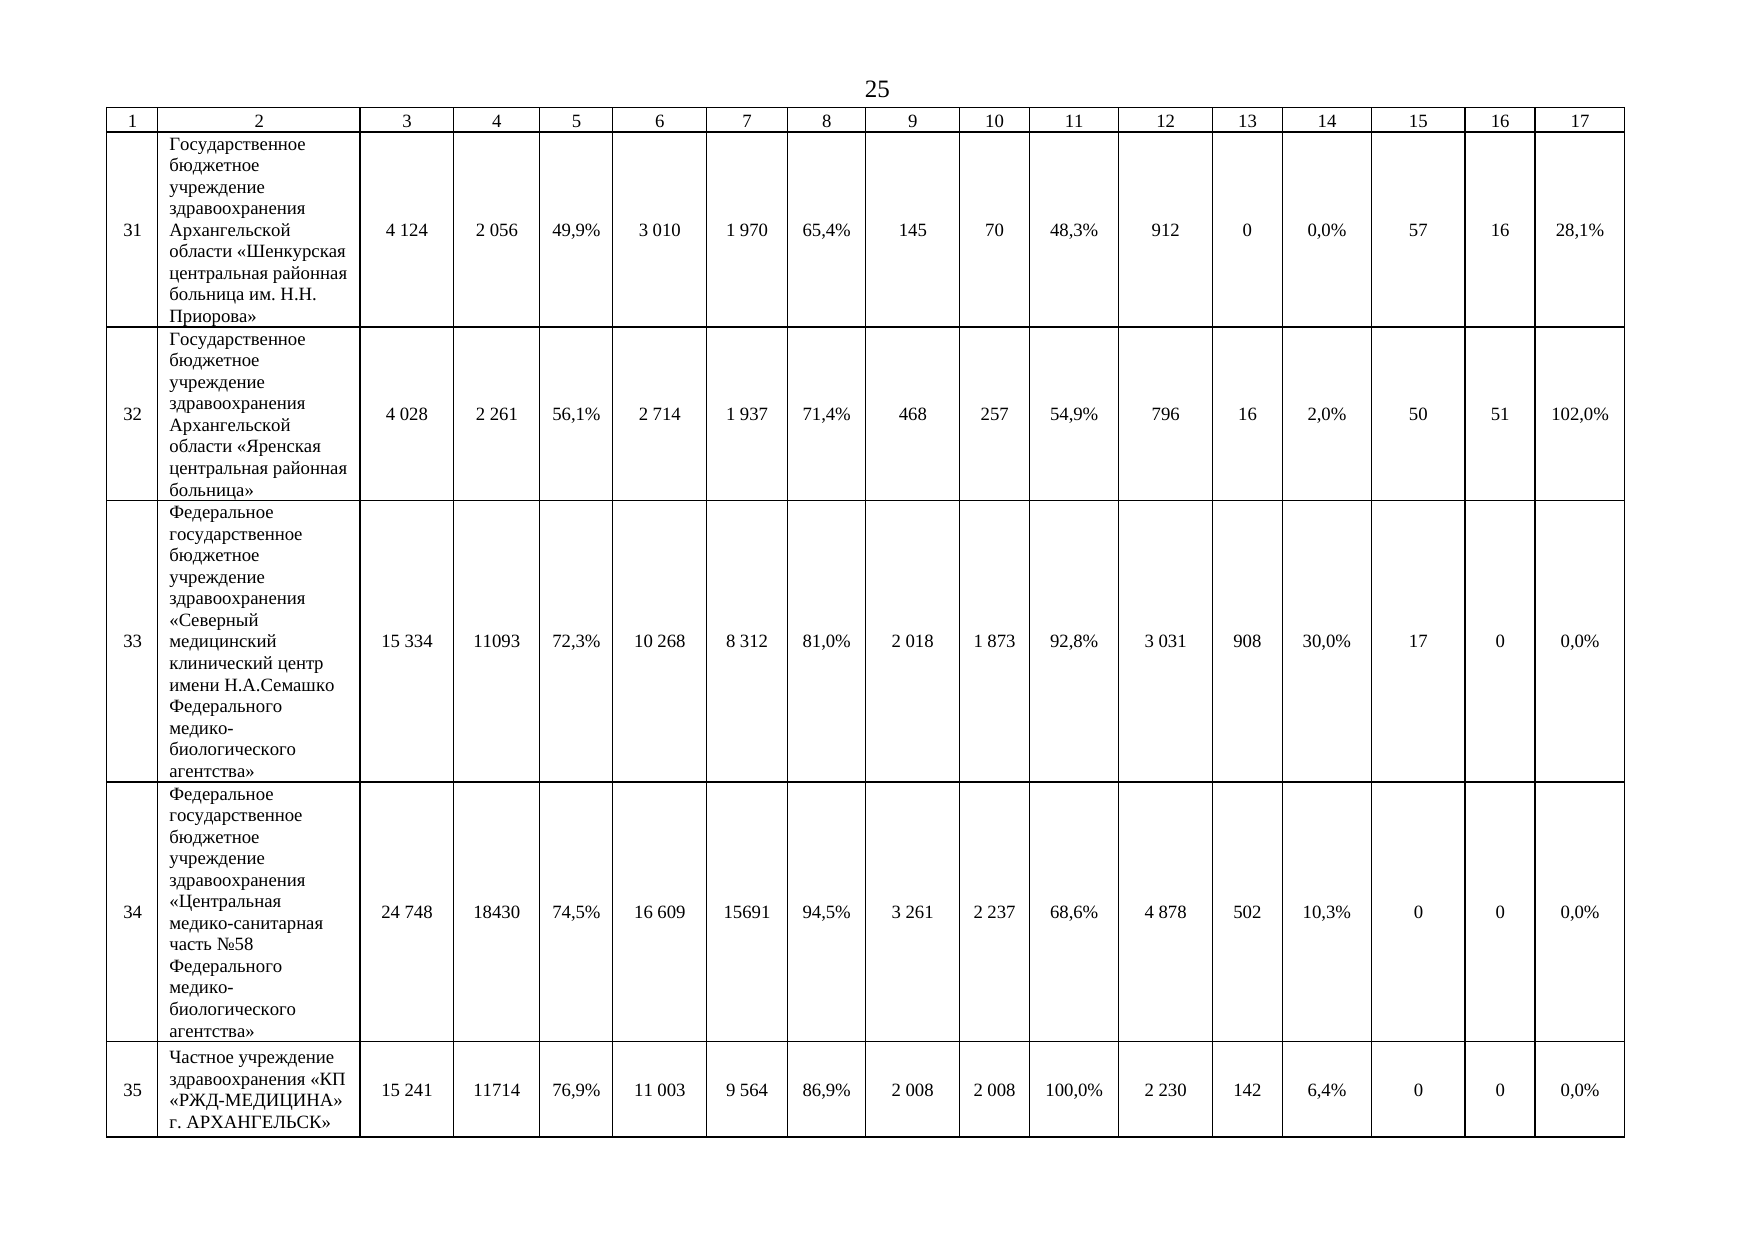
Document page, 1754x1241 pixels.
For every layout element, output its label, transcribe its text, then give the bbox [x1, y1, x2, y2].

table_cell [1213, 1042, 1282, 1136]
table_cell 0 [1466, 501, 1534, 781]
table_cell 4 124 [361, 133, 453, 326]
table_header 12 [1119, 108, 1212, 131]
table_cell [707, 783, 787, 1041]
table_cell 24 748 [361, 783, 453, 1041]
table_cell 74,5% [540, 783, 612, 1041]
table_header 4 [454, 108, 539, 131]
table_header 15 [1372, 108, 1464, 131]
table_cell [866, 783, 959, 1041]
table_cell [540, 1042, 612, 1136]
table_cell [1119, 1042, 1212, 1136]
table_cell 56,1% [540, 328, 612, 500]
table_cell 2,0% [1283, 328, 1371, 500]
table_header 7 [707, 108, 787, 131]
table_cell 16 [1466, 133, 1534, 326]
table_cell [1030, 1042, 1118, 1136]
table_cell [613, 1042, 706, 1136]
table_cell 2 018 [866, 501, 959, 781]
table_header 1 [107, 108, 157, 131]
table_cell 145 [866, 133, 959, 326]
table_header 11 [1030, 108, 1118, 131]
table_cell 908 [1213, 501, 1282, 781]
table_cell 0,0% [1283, 133, 1371, 326]
table_cell 1 937 [707, 328, 787, 500]
table_cell 8 312 [707, 501, 787, 781]
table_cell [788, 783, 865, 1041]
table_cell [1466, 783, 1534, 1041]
table_cell 1 873 [960, 501, 1029, 781]
table_cell 102,0% [1536, 328, 1624, 500]
table_cell 15 334 [361, 501, 453, 781]
table_header 10 [960, 108, 1029, 131]
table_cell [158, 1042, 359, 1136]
table_cell 34 [107, 783, 157, 1041]
table_cell 70 [960, 133, 1029, 326]
table_cell 16 609 [613, 783, 706, 1041]
table_header 5 [540, 108, 612, 131]
table_cell Федеральное государственное бюджетное учреждение здравоохранения «Северный медицинский клинический центр имени Н.А.Семашко Федерального медико-биологического агентства» [158, 501, 359, 781]
table_header 2 [158, 108, 359, 131]
table_cell 0,0% [1536, 501, 1624, 781]
table_cell 31 [107, 133, 157, 326]
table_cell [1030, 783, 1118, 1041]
table_cell 81,0% [788, 501, 865, 781]
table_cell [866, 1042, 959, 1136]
table_header 13 [1213, 108, 1282, 131]
table_header 8 [788, 108, 865, 131]
table_cell 2 056 [454, 133, 539, 326]
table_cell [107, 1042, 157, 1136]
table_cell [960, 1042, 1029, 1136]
table_cell 54,9% [1030, 328, 1118, 500]
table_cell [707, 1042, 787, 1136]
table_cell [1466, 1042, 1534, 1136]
table_cell 3 031 [1119, 501, 1212, 781]
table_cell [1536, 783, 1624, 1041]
table_header 3 [361, 108, 453, 131]
table_cell 468 [866, 328, 959, 500]
table_cell 30,0% [1283, 501, 1371, 781]
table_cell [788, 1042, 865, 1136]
table_cell 1 970 [707, 133, 787, 326]
table_cell 796 [1119, 328, 1212, 500]
table_cell 4 028 [361, 328, 453, 500]
table_header 16 [1466, 108, 1534, 131]
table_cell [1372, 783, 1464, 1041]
table_cell 32 [107, 328, 157, 500]
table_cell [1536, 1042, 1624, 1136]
table_cell 92,8% [1030, 501, 1118, 781]
table_cell 912 [1119, 133, 1212, 326]
table_cell 11093 [454, 501, 539, 781]
table_cell 16 [1213, 328, 1282, 500]
table_cell 257 [960, 328, 1029, 500]
table_cell 50 [1372, 328, 1464, 500]
table_cell 57 [1372, 133, 1464, 326]
table_cell 2 714 [613, 328, 706, 500]
table_cell 33 [107, 501, 157, 781]
table_header 14 [1283, 108, 1371, 131]
table_cell 72,3% [540, 501, 612, 781]
table_cell 0 [1213, 133, 1282, 326]
table_header 9 [866, 108, 959, 131]
table_cell 28,1% [1536, 133, 1624, 326]
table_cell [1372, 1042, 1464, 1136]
table_cell 49,9% [540, 133, 612, 326]
table_cell 17 [1372, 501, 1464, 781]
table_cell 2 261 [454, 328, 539, 500]
table_cell 10 268 [613, 501, 706, 781]
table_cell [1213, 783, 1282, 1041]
table_cell Федеральное государственное бюджетное учреждение здравоохранения «Центральная медико-санитарная часть №58 Федерального медико-биологического агентства» [158, 783, 359, 1041]
table_header 6 [613, 108, 706, 131]
table_cell Государственное бюджетное учреждение здравоохранения Архангельской области «Шенкурская центральная районная больница им. Н.Н. Приорова» [158, 133, 359, 326]
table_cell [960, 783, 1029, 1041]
table_cell 71,4% [788, 328, 865, 500]
table_header 17 [1536, 108, 1624, 131]
table_cell 18430 [454, 783, 539, 1041]
table_cell Государственное бюджетное учреждение здравоохранения Архангельской области «Яренская центральная районная больница» [158, 328, 359, 500]
table_cell 3 010 [613, 133, 706, 326]
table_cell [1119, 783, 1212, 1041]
table_cell 65,4% [788, 133, 865, 326]
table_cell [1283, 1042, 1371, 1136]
table_cell 48,3% [1030, 133, 1118, 326]
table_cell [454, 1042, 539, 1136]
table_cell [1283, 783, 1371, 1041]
table_cell 51 [1466, 328, 1534, 500]
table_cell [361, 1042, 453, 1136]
